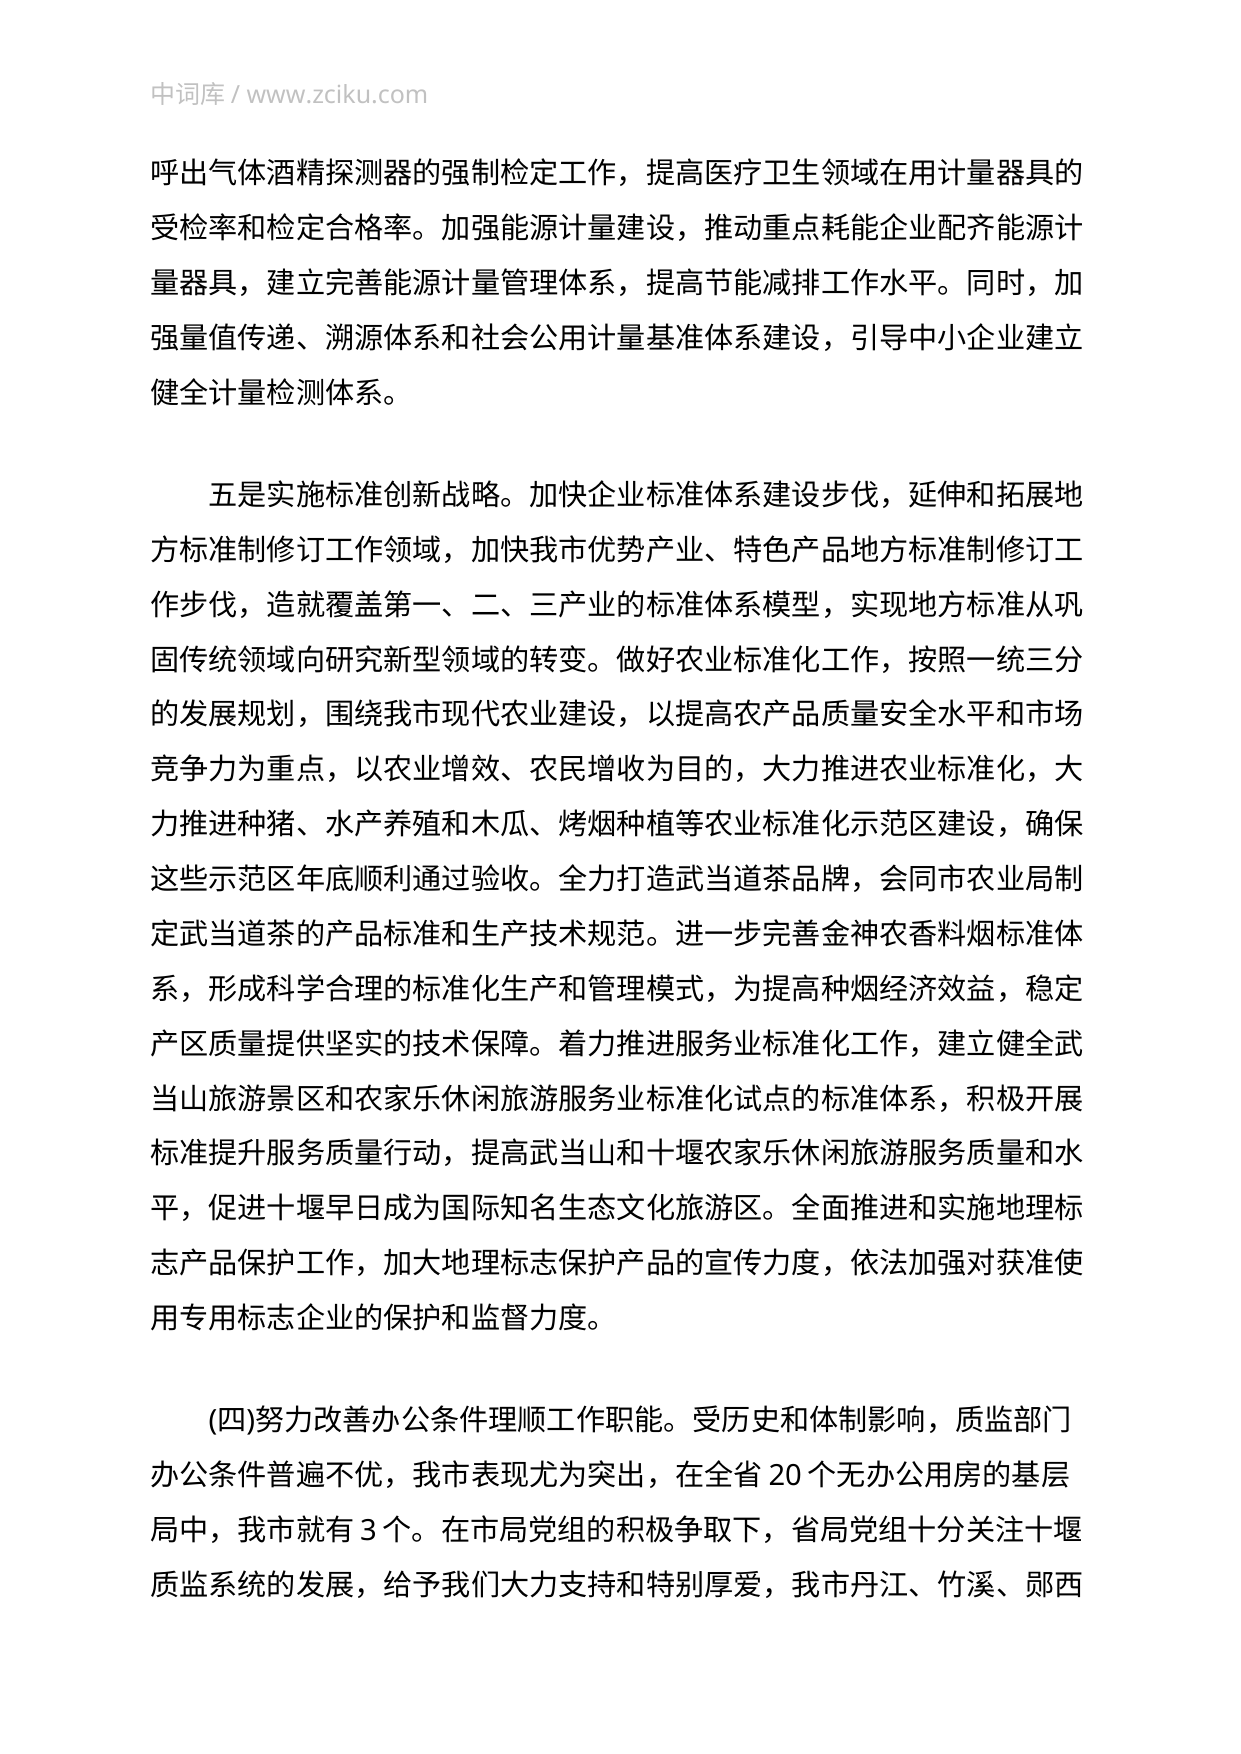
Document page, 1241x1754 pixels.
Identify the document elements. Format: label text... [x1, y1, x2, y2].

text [150, 1397, 1090, 1604]
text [150, 150, 1090, 412]
text 五是实施标准创新战略。加快企业标准体系建设步伐，延伸和拓展地方标准制修订工作领域，加快我市优势产业、特色产品地方标准制修订工作步伐，造就覆盖第一、二、三产业的标准体系模型，实现地方标准从巩固传统领域向研究新型领域的转变。做好农业标准化工作，按照一统三分的发展规划，围绕我市现代农业建设，以提高农产品质量安全水平和市场竞争力为重点，以农业增效、农民增收为目的，大力推进农业标准化，大力推进种猪、水产养殖和木瓜、烤烟种植等农业标准化示范区建设，确保这些示范区年底顺利通过验收。全力打造武当道茶品牌，会同市农业局制定武当道茶的产品标准和生产技术规范。进一步完善金神农香料烟标准体系，形成科学合理的标准化生产和管理模式，为提高种烟经济效益，稳定产区质量提供坚实的技术保障。着力推进服务业标准化工作，建立健全武当山旅游景区和农家乐休闲旅游服务业标准化试点的标准体系，积极开展标准提升服务质量行动，提高武当山和十堰农家乐休闲旅游服务质量和水平，促进十堰早日成为国际知名生态文化旅游区。全面推进和实施地理标志产品保护工作，加大地理标志保护产品的宣传力度，依法加强对获准使用专用标志企业的保护和监督力度。 [150, 471, 1090, 1337]
